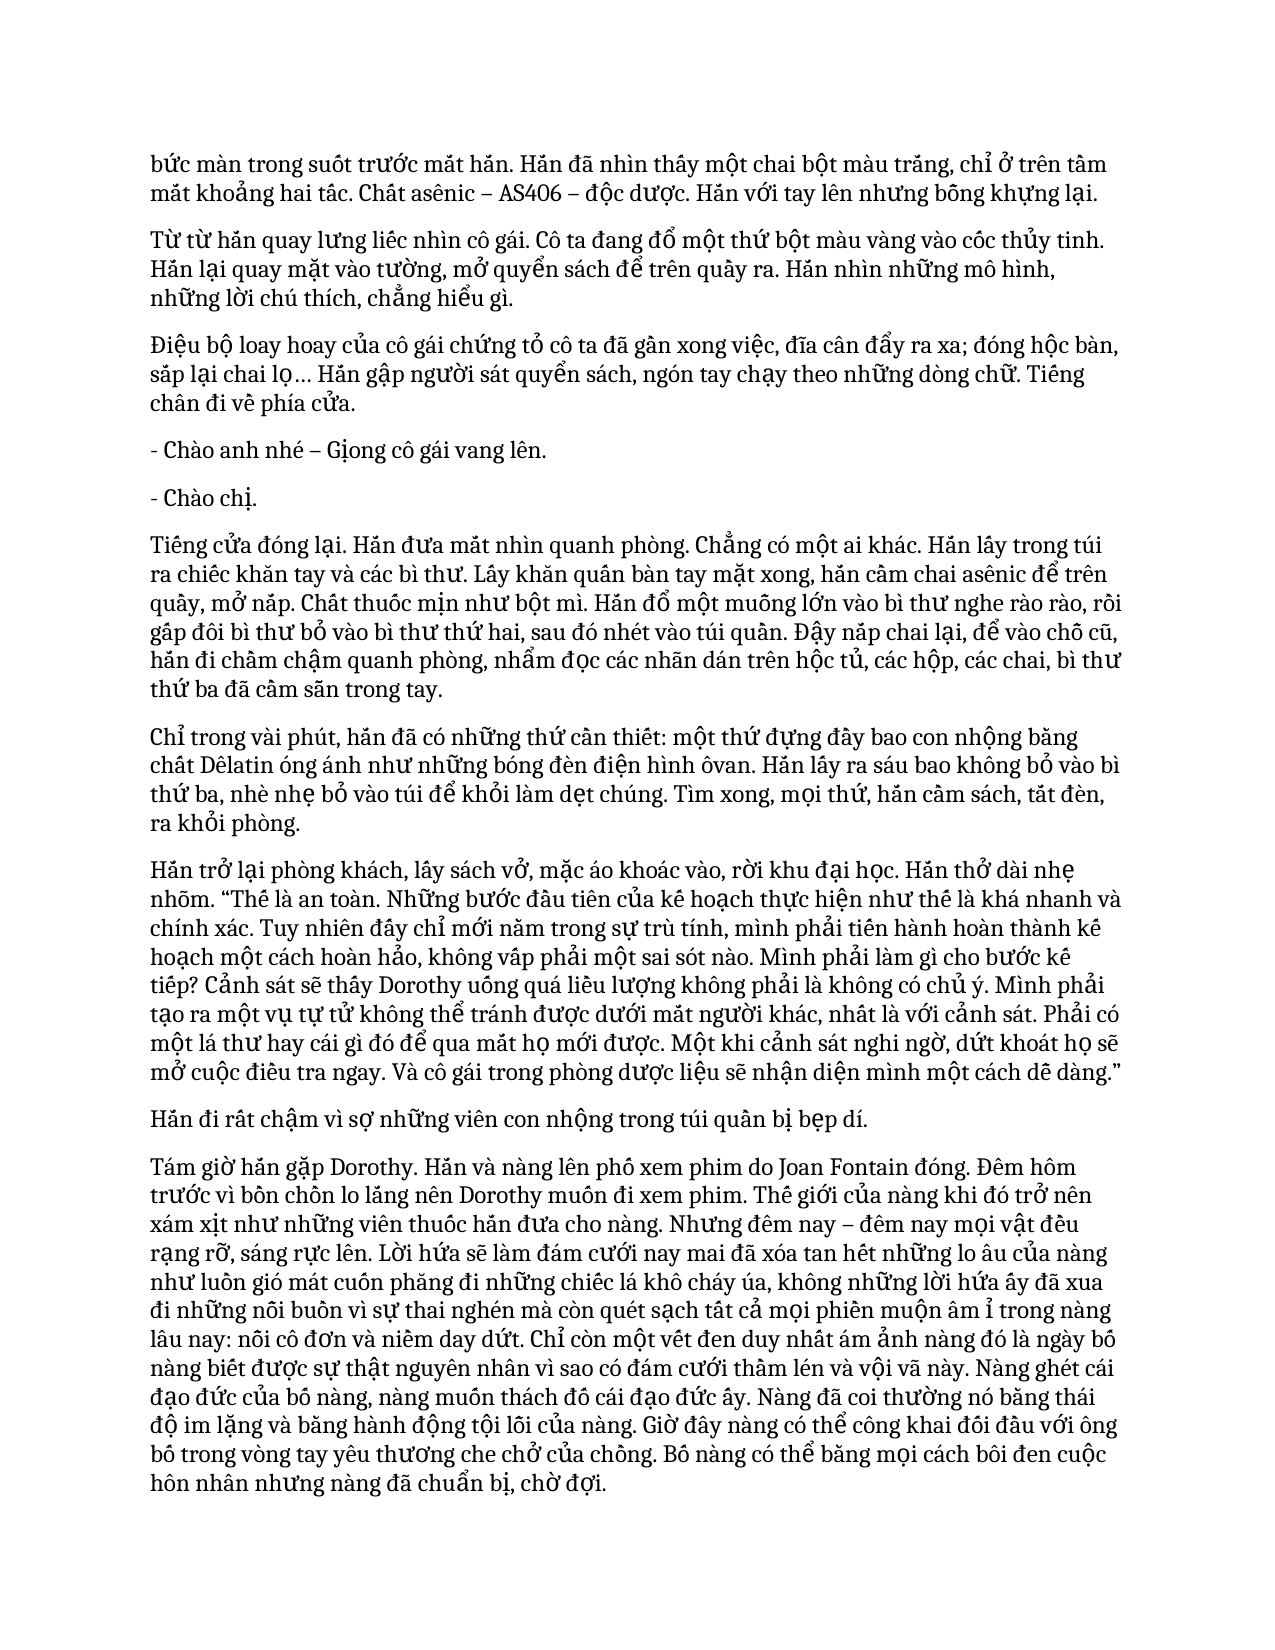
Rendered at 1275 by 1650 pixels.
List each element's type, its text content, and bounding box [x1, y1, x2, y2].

text Hắn trở lại phòng khách, lấy sách vở, mặc áo khoác vào, rời khu đại học. Hắn thở dài nhẹ nhõm. “Thế là an toàn. Những bước đầu tiên của kế hoạch thực hiện như thế là khá nhanh và chính xác. Tuy nhiên đấy chỉ mới nằm trong sự trù tính, mình phải tiến hành hoàn thành kế hoạch một cách hoàn hảo, không vấp phải một sai sót nào. Mình phải làm gì cho bước kế tiếp? Cảnh sát sẽ thấy Dorothy uống quá liều lượng không phải là không có chủ ý. Mình phải tạo ra một vụ tự tử không thể tránh được dưới mắt người khác, nhất là với cảnh sát. Phải có một lá thư hay cái gì đó để qua mắt họ mới được. Một khi cảnh sát nghi ngờ, dứt khoát họ sẽ mở cuộc điều tra ngay. Và cô gái trong phòng dược liệu sẽ nhận diện mình một cách dễ dàng.” [150, 856, 1125, 1086]
text Từ từ hắn quay lưng liếc nhìn cô gái. Cô ta đang đổ một thứ bột màu vàng vào cốc thủy tinh. Hắn lại quay mặt vào tường, mở quyển sách để trên quầy ra. Hắn nhìn những mô hình, những lời chú thích, chẳng hiểu gì. [150, 226, 1125, 312]
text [150, 150, 1125, 207]
text Tiếng cửa đóng lại. Hắn đưa mắt nhìn quanh phòng. Chẳng có một ai khác. Hắn lấy trong túi ra chiếc khăn tay và các bì thư. Lấy khăn quấn bàn tay mặt xong, hắn cầm chai asênic để trên quầy, mở nắp. Chất thuốc mịn như bột mì. Hắn đổ một muỗng lớn vào bì thư nghe rào rào, rồi gấp đôi bì thư bỏ vào bì thư thứ hai, sau đó nhét vào túi quần. Đậy nắp chai lại, để vào chỗ cũ, hắn đi chầm chậm quanh phòng, nhẩm đọc các nhãn dán trên hộc tủ, các hộp, các chai, bì thư thứ ba đã cầm sẵn trong tay. [150, 531, 1125, 704]
text Hắn đi rất chậm vì sợ những viên con nhộng trong túi quần bị bẹp dí. [150, 1105, 1125, 1134]
text Điệu bộ loay hoay của cô gái chứng tỏ cô ta đã gần xong việc, đĩa cân đẩy ra xa; đóng hộc bàn, sắp lại chai lọ… Hắn gập người sát quyển sách, ngón tay chạy theo những dòng chữ. Tiếng chân đi về phía cửa. [150, 331, 1125, 417]
text - Chào anh nhé – Gịong cô gái vang lên. [150, 436, 1125, 465]
text - Chào chị. [150, 484, 1125, 512]
text Tám giờ hắn gặp Dorothy. Hắn và nàng lên phố xem phim do Joan Fontain đóng. Đêm hôm trước vì bồn chồn lo lắng nên Dorothy muốn đi xem phim. Thế giới của nàng khi đó trở nên xám xịt như những viên thuốc hắn đưa cho nàng. Nhưng đêm nay – đêm nay mọi vật đều rạng rỡ, sáng rực lên. Lời hứa sẽ làm đám cưới nay mai đã xóa tan hết những lo âu của nàng như luồn gió mát cuốn phăng đi những chiếc lá khô cháy úa, không những lời hứa ấy đã xua đi những nỗi buồn vì sự thai nghén mà còn quét sạch tất cả mọi phiền muộn âm ỉ trong nàng lâu nay: nỗi cô đơn và niềm day dứt. Chỉ còn một vết đen duy nhất ám ảnh nàng đó là ngày bố nàng biết được sự thật nguyên nhân vì sao có đám cưới thầm lén và vội vã này. Nàng ghét cái đạo đức của bố nàng, nàng muốn thách đố cái đạo đức ấy. Nàng đã coi thường nó bằng thái độ im lặng và bằng hành động tội lỗi của nàng. Giờ đây nàng có thể công khai đối đầu với ông bố trong vòng tay yêu thương che chở của chồng. Bố nàng có thể bằng mọi cách bôi đen cuộc hôn nhân nhưng nàng đã chuẩn bị, chờ đợi. [150, 1152, 1125, 1497]
text Chỉ trong vài phút, hắn đã có những thứ cần thiết: một thứ đựng đầy bao con nhộng bằng chất Dêlatin óng ánh như những bóng đèn điện hình ôvan. Hắn lấy ra sáu bao không bỏ vào bì thứ ba, nhè nhẹ bỏ vào túi để khỏi làm dẹt chúng. Tìm xong, mọi thứ, hắn cầm sách, tắt đèn, ra khỏi phòng. [150, 722, 1125, 837]
